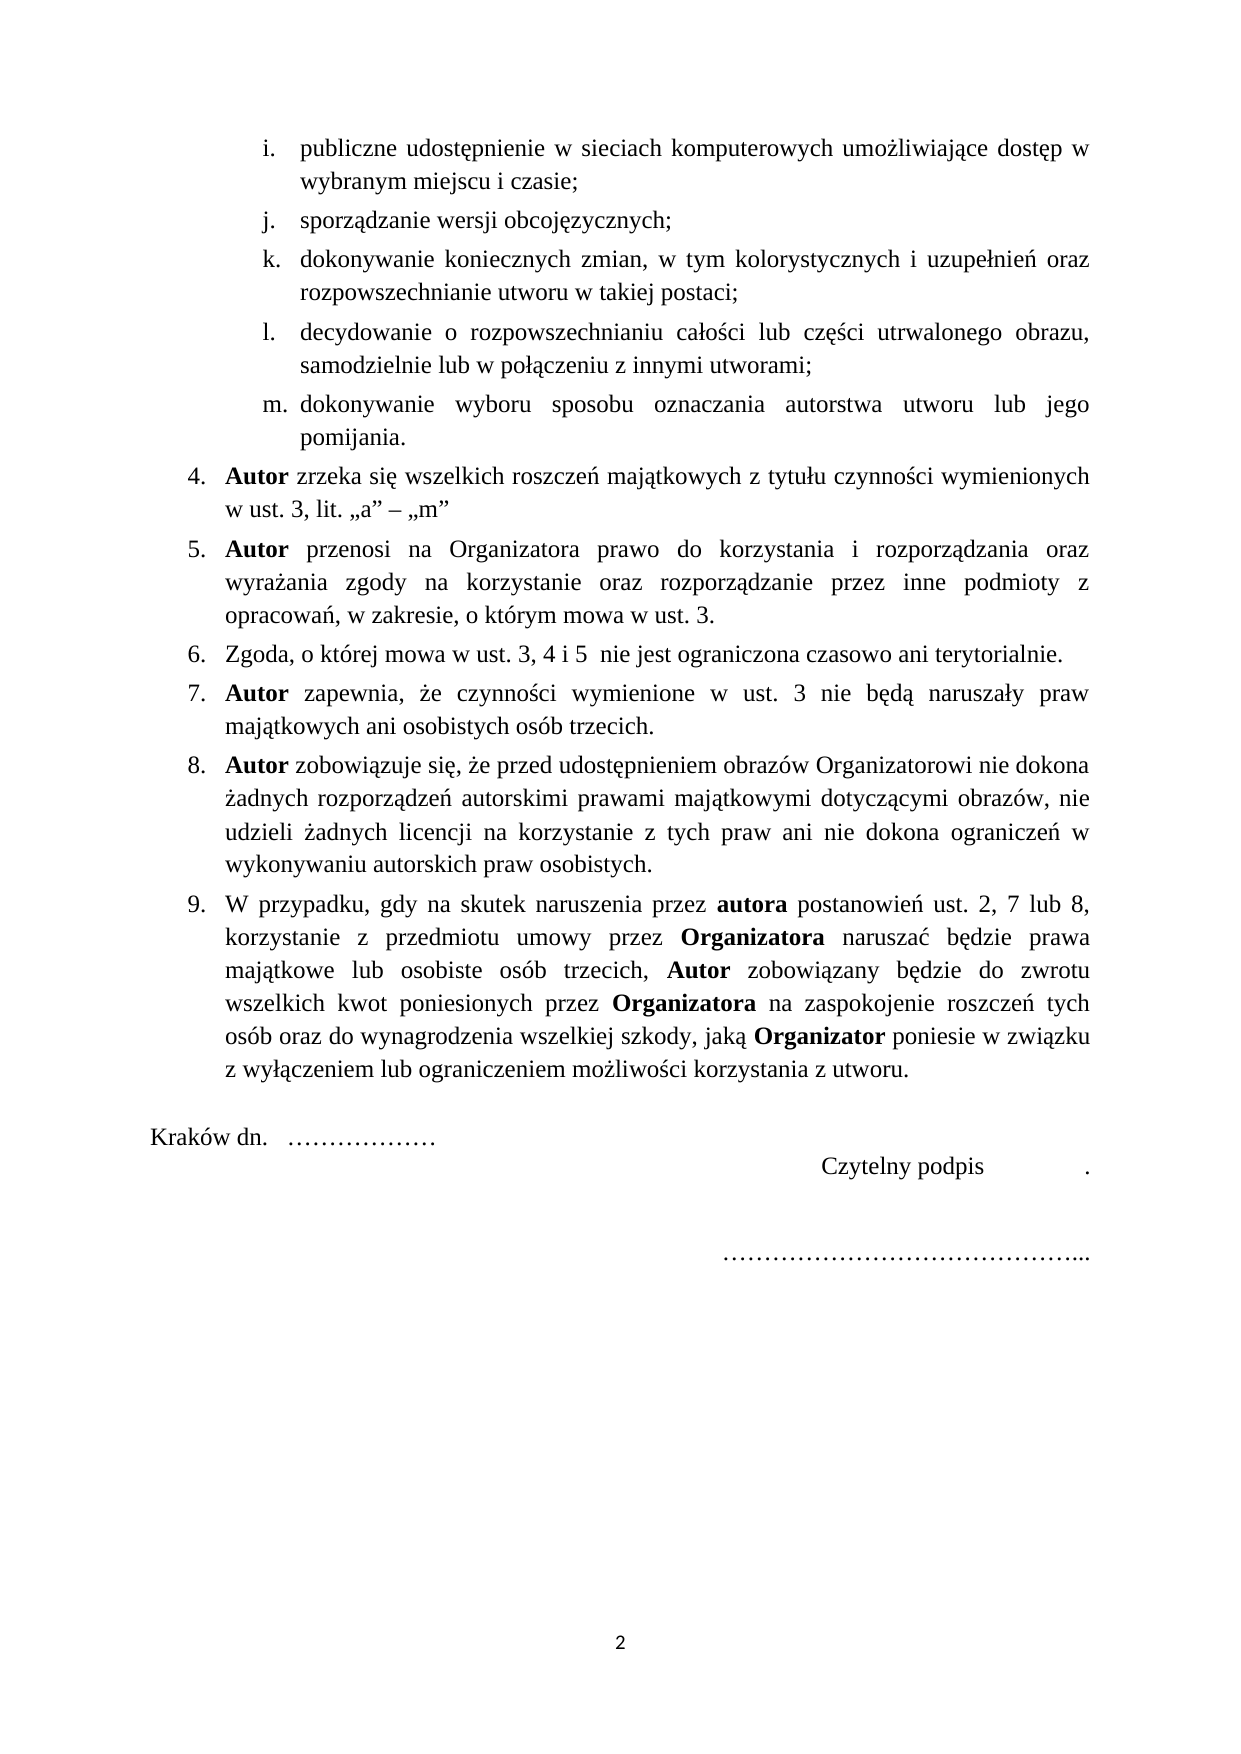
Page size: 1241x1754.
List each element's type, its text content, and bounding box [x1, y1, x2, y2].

list sporządzanie wersji obcojęzycznych; [262, 205, 1090, 234]
list Autor zapewnia, że czynności wymienione w ust. 3 nie będą naruszały praw majątkowych ani osobistych osób trzecich. [187, 678, 1090, 740]
text Kraków dn. ……………… [150, 1122, 1090, 1151]
list decydowanie o rozpowszechnianiu całości lub części utrwalonego obrazu, samodzielnie lub w połączeniu z innymi utworami; [262, 317, 1090, 378]
text ……………………………………... [150, 1237, 1090, 1266]
list Autor przenosi na Organizatora prawo do korzystania i rozporządzania oraz wyrażania zgody na korzystanie oraz rozporządzanie przez inne podmioty z opracowań, w zakresie, o którym mowa w ust. 3. [187, 534, 1090, 628]
list dokonywanie koniecznych zmian, w tym kolorystycznych i uzupełnień oraz rozpowszechnianie utworu w takiej postaci; [262, 244, 1090, 306]
list dokonywanie wyboru sposobu oznaczania autorstwa utworu lub jego pomijania. [262, 389, 1090, 451]
list publiczne udostępnienie w sieciach komputerowych umożliwiające dostęp w wybranym miejscu i czasie; [262, 133, 1090, 195]
list W przypadku, gdy na skutek naruszenia przez autora postanowień ust. 2, 7 lub 8, korzystanie z przedmiotu umowy przez Organizatora naruszać będzie prawa majątkowe lub osobiste osób trzecich, Autor zobowiązany będzie do zwrotu wszelkich kwot poniesionych przez Organizatora na zaspokojenie roszczeń tych osób oraz do wynagrodzenia wszelkiej szkody, jaką Organizator poniesie w związku z wyłączeniem lub ograniczeniem możliwości korzystania z utworu. [187, 889, 1090, 1083]
text Czytelny podpis . [150, 1151, 1090, 1179]
list Autor zobowiązuje się, że przed udostępnieniem obrazów Organizatorowi nie dokona żadnych rozporządzeń autorskimi prawami majątkowymi dotyczącymi obrazów, nie udzieli żadnych licencji na korzystanie z tych praw ani nie dokona ograniczeń w wykonywaniu autorskich praw osobistych. [187, 751, 1090, 878]
list Zgoda, o której mowa w ust. 3, 4 i 5 nie jest ograniczona czasowo ani terytorialnie. [187, 639, 1090, 668]
list Autor zrzeka się wszelkich roszczeń majątkowych z tytułu czynności wymienionych w ust. 3, lit. „a” – „m” [187, 461, 1090, 523]
